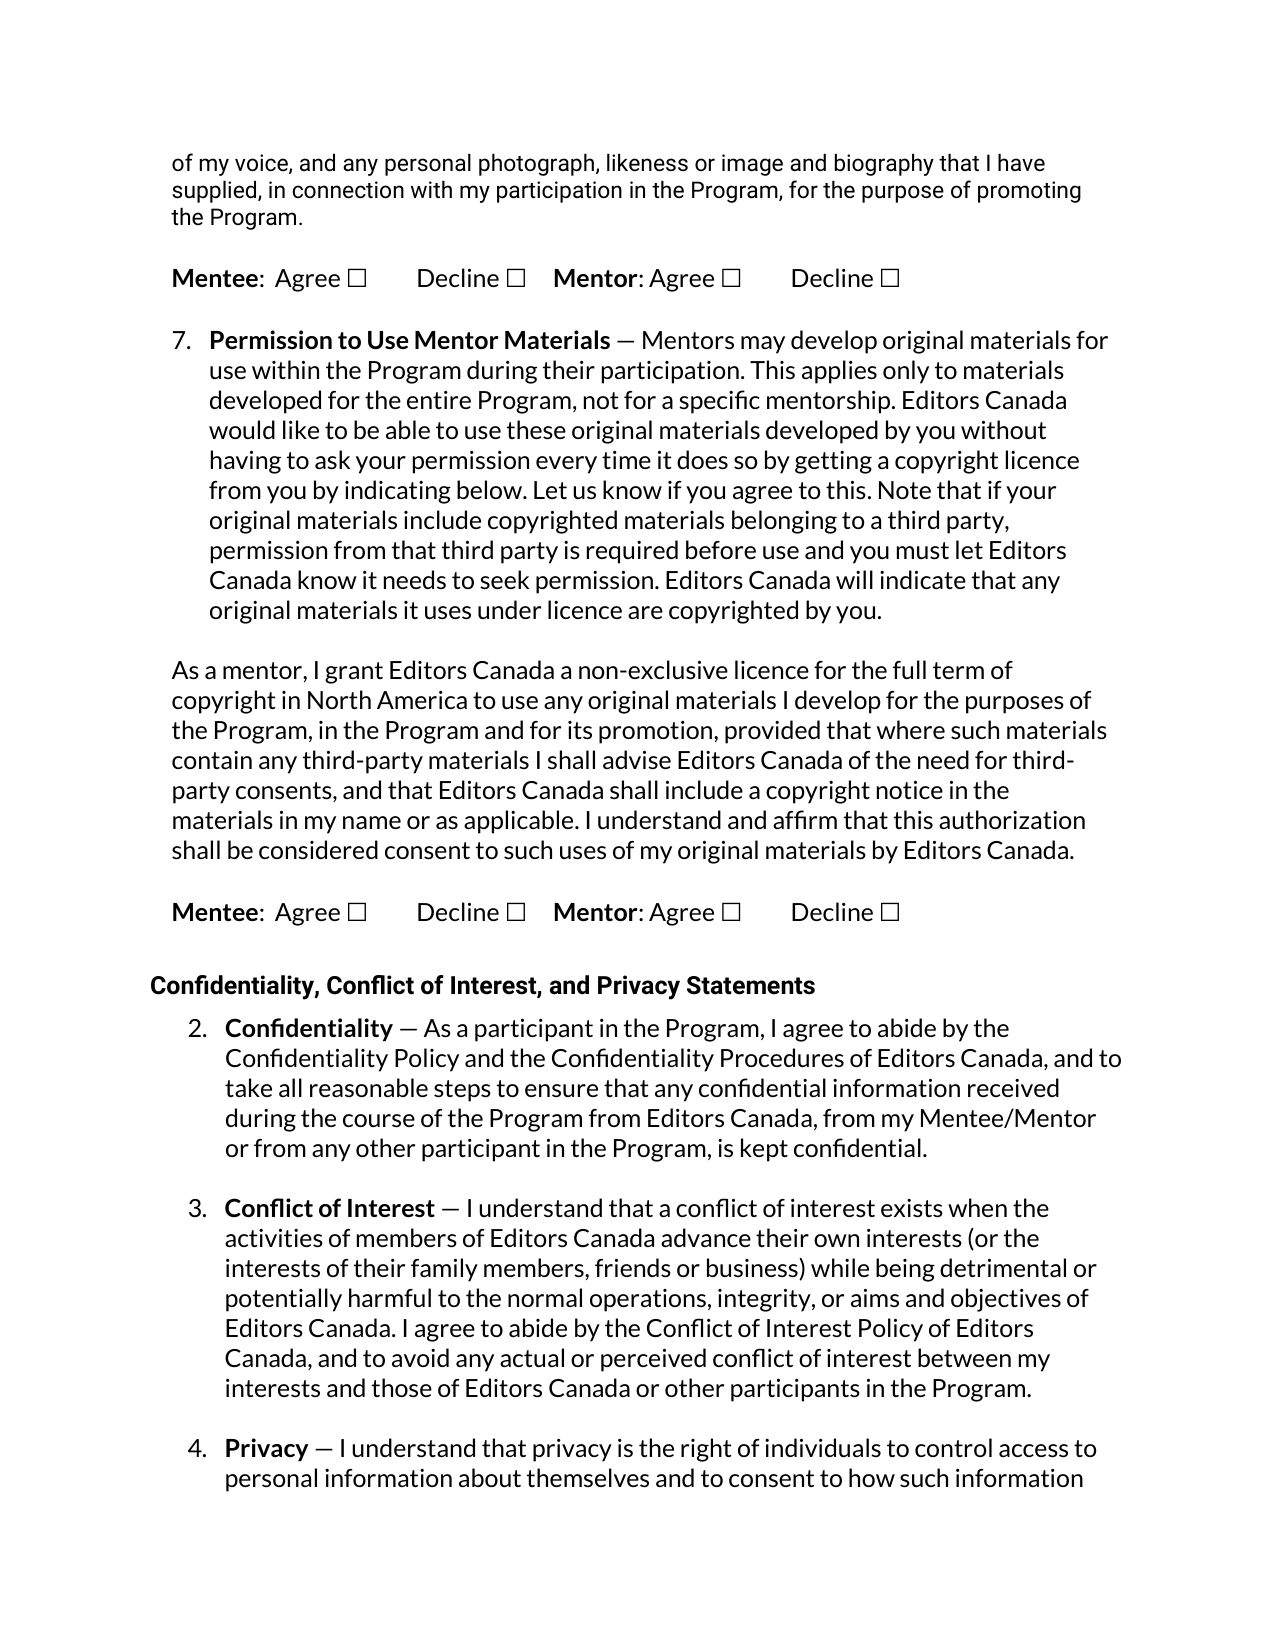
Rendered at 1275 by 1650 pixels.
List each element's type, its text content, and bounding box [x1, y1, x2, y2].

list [187, 1433, 1125, 1493]
list Conflict of Interest — I understand that a conflict of interest exists when the activities of members of Editors Canada advance their own interests (or the interests of their family members, friends or business) while being detrimental or potentially harmful to the normal operations, integrity, or aims and objectives of Editors Canada. I agree to abide by the Conflict of Interest Policy of Editors Canada, and to avoid any actual or perceived conflict of interest between my interests and those of Editors Canada or other participants in the Program. [187, 1193, 1125, 1403]
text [171, 150, 1114, 231]
list Permission to Use Mentor Materials — Mentors may develop original materials for use within the Program during their participation. This applies only to materials developed for the entire Program, not for a specific mentorship. Editors Canada would like to be able to use these original materials developed by you without having to ask your permission every time it does so by getting a copyright licence from you by indicating below. Let us know if you agree to this. Note that if your original materials include copyrighted materials belonging to a third party, permission from that third party is required before use and you must let Editors Canada know it needs to seek permission. Editors Canada will indicate that any original materials it uses under licence are copyrighted by you. [171, 325, 1114, 625]
text As a mentor, I grant Editors Canada a non-exclusive licence for the full term of copyright in North America to use any original materials I develop for the purposes of the Program, in the Program and for its promotion, provided that where such materials contain any third-party materials I shall advise Editors Canada of the need for third-party consents, and that Editors Canada shall include a copyright notice in the materials in my name or as applicable. I understand and affirm that this authorization shall be considered consent to such uses of my original materials by Editors Canada. [171, 655, 1114, 865]
text Mentee: Agree ☐ Decline ☐ Mentor: Agree ☐ Decline ☐ [171, 261, 1114, 295]
text Mentee: Agree ☐ Decline ☐ Mentor: Agree ☐ Decline ☐ [171, 895, 1114, 929]
list Confidentiality — As a participant in the Program, I agree to abide by the Confidentiality Policy and the Confidentiality Procedures of Editors Canada, and to take all reasonable steps to ensure that any confidential information received during the course of the Program from Editors Canada, from my Mentee/Mentor or from any other participant in the Program, is kept confidential. [187, 1013, 1125, 1163]
text Confidentiality, Conflict of Interest, and Privacy Statements [150, 971, 1125, 1001]
